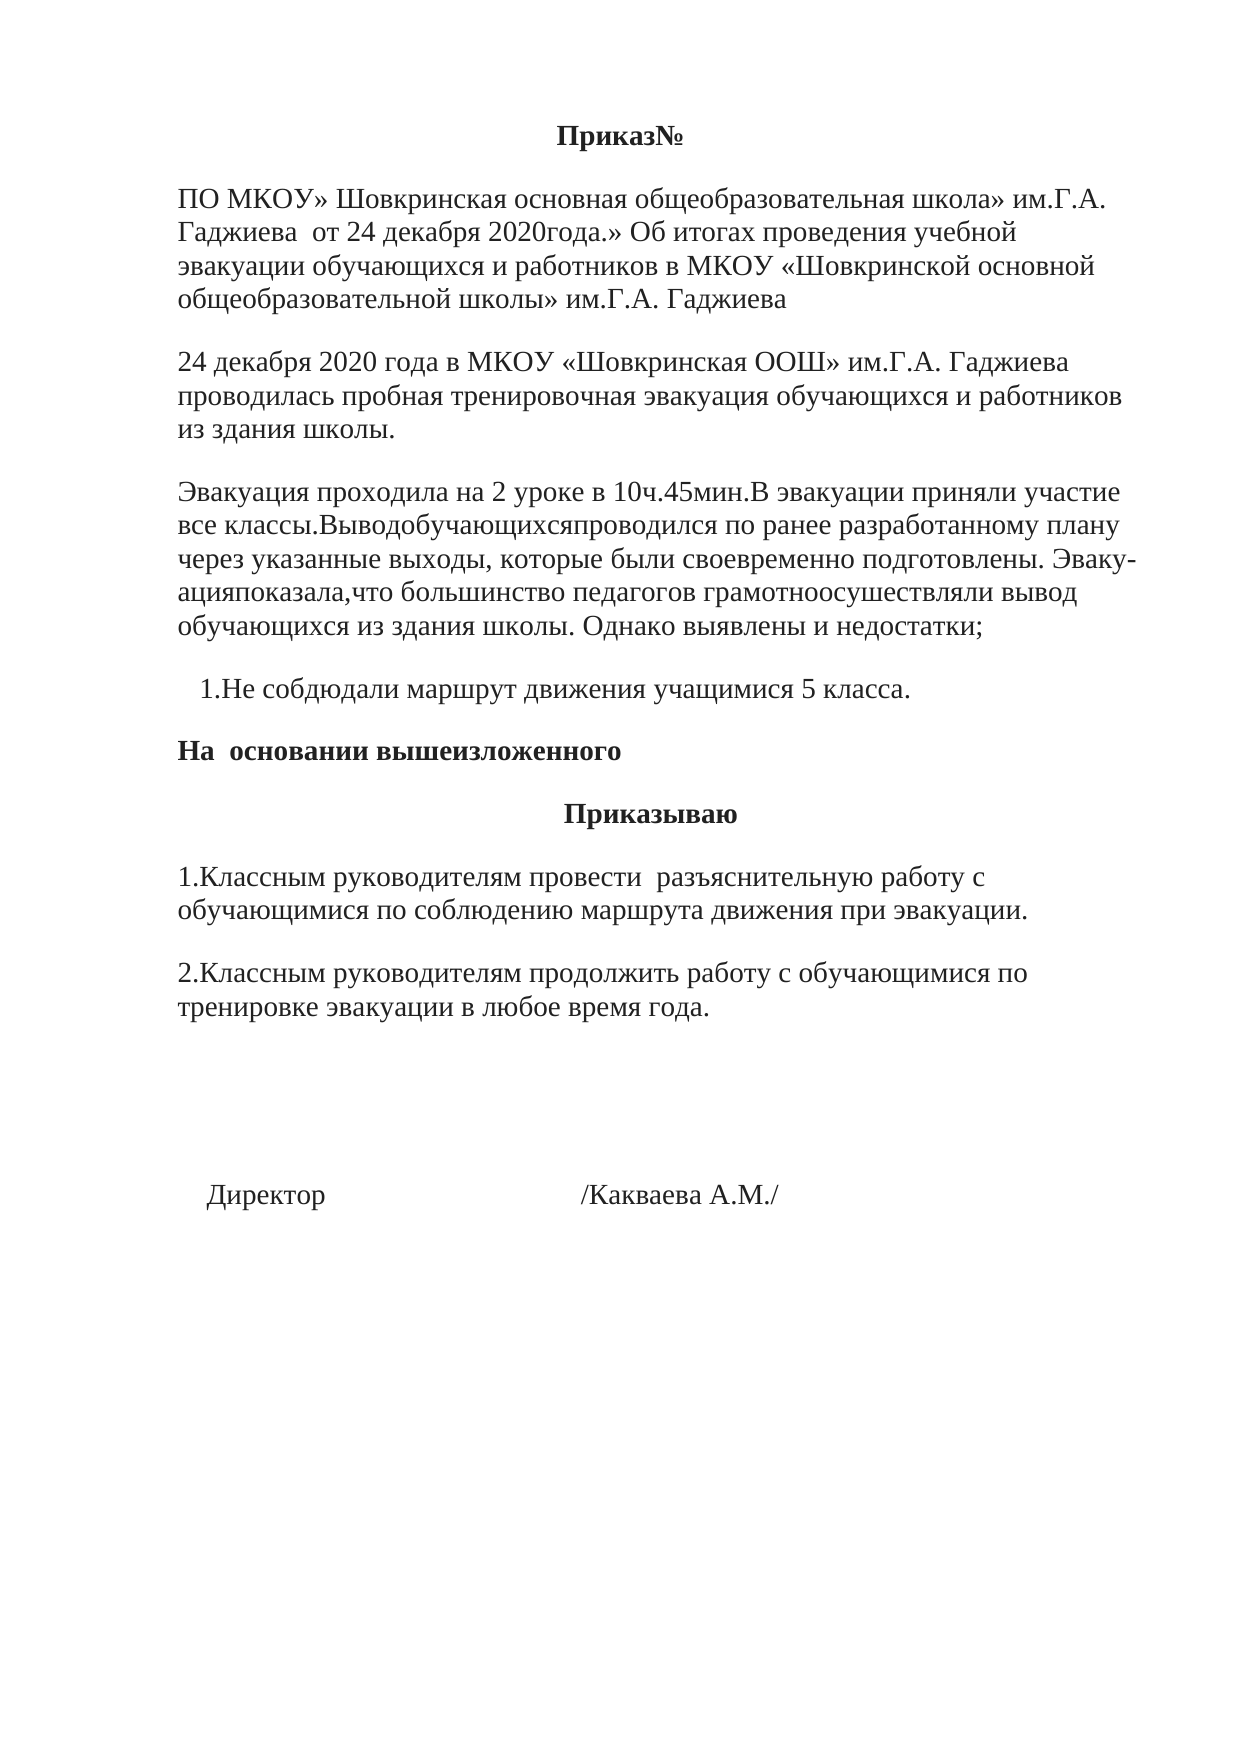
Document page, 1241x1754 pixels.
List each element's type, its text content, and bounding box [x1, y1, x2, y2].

text 1.Не собдюдали маршрут движения учащимися 5 класса. [177, 671, 1152, 704]
text На основании вышеизложенного [177, 733, 1152, 767]
text ПО МКОУ» Шовкринская основная общеобразовательная школа» им.Г.А. Гаджиева от 24 декабря 2020года.» Об итогах проведения учебной эвакуации обучающихся и работников в МКОУ «Шовкринской основной общеобразовательной школы» им.Г.А. Гаджиева [177, 181, 1152, 315]
text Эвакуация проходила на 2 уроке в 10ч.45мин.В эвакуации приняли участие все классы.Выводобучающихсяпроводился по ранее разработанному плану через указанные выходы, которые были своевременно подготовлены. Эваку-ацияпоказала,что большинство педагогов грамотноосушествляли вывод обучающихся из здания школы. Однако выявлены и недостатки; [177, 474, 1152, 642]
text 1.Классным руководителям провести разъяснительную работу с обучающимися по соблюдению маршрута движения при эвакуации. [177, 859, 1152, 926]
text Приказ№ [177, 118, 1152, 152]
text 2.Классным руководителям продолжить работу с обучающимися по тренировке эвакуации в любое время года. [177, 955, 1152, 1022]
text 24 декабря 2020 года в МКОУ «Шовкринская ООШ» им.Г.А. Гаджиева проводилась пробная тренировочная эвакуация обучающихся и работников из здания школы. [177, 344, 1152, 445]
text Приказываю [177, 796, 1152, 830]
text Директор /Какваева А.М./ [177, 1177, 1152, 1210]
